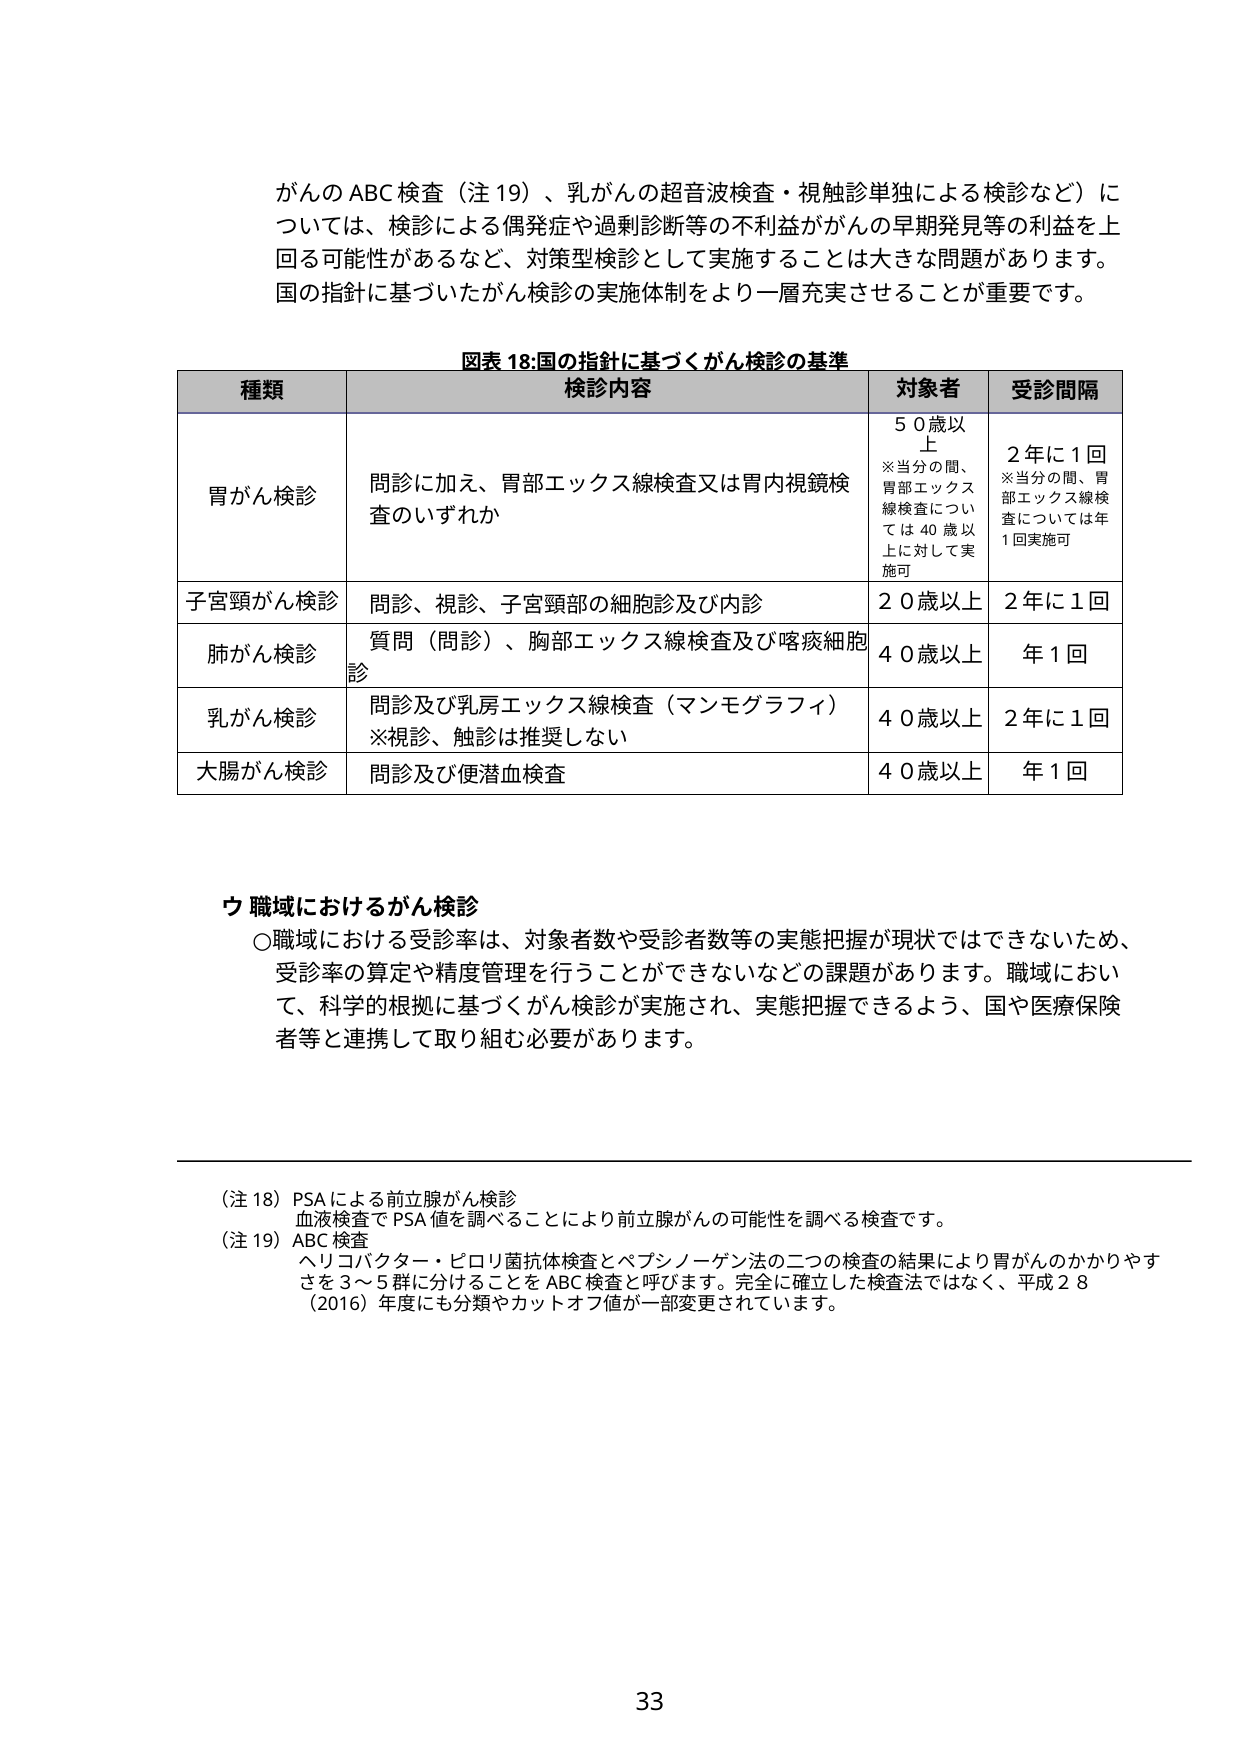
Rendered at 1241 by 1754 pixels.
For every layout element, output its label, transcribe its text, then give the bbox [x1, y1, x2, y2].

table_cell 問診及び便潜血検査 [347, 753, 868, 793]
table_cell 肺がん検診 [178, 624, 346, 687]
table_cell 質問（問診）、胸部エックス線検査及び喀痰細胞診 [347, 624, 868, 687]
table_cell ２年に１回 [989, 582, 1122, 623]
table_cell ４０歳以上 [869, 688, 988, 752]
table_header 受診間隔 [989, 371, 1122, 412]
table_cell ２年に1回 ※当分の間、胃部エックス線検査については年1回実施可 [989, 414, 1122, 581]
table_cell 問診及び乳房エックス線検査（マンモグラフィ） ※視診、触診は推奨しない [347, 688, 868, 752]
table_cell ４０歳以上 [869, 624, 988, 687]
table_cell ２０歳以上 [869, 582, 988, 623]
table_header 検診内容 [347, 371, 868, 412]
table_cell 問診に加え、胃部エックス線検査又は胃内視鏡検 査のいずれか [347, 414, 868, 581]
table_cell ５０歳以上 ※当分の間、胃部エックス線検査については40歳以上に対して実施可 [869, 414, 988, 581]
table_cell 年1回 [989, 753, 1122, 793]
table_cell 乳がん検診 [178, 688, 346, 752]
table_cell 年1回 [989, 624, 1122, 687]
text ウ 職域におけるがん検診 [177, 888, 1122, 922]
table_cell 問診、視診、子宮頸部の細胞診及び内診 [347, 582, 868, 623]
table_cell ２年に１回 [989, 688, 1122, 752]
text ○職域における受診率は、対象者数や受診者数等の実態把握が現状ではできないため、受診率の算定や精度管理を行うことができないなどの課題があります。職域において、科学的根拠に基づくがん検診が実施され、実態把握できるよう、国や医療保険者等と連携して取り組む必要があります。 [252, 922, 1122, 1054]
table_cell 大腸がん検診 [178, 753, 346, 793]
table_header 種類 [178, 371, 346, 412]
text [252, 175, 1122, 308]
table_cell 胃がん検診 [178, 414, 346, 581]
table_cell 子宮頸がん検診 [178, 582, 346, 623]
table_cell ４０歳以上 [869, 753, 988, 793]
table_header 対象者 [869, 371, 988, 412]
